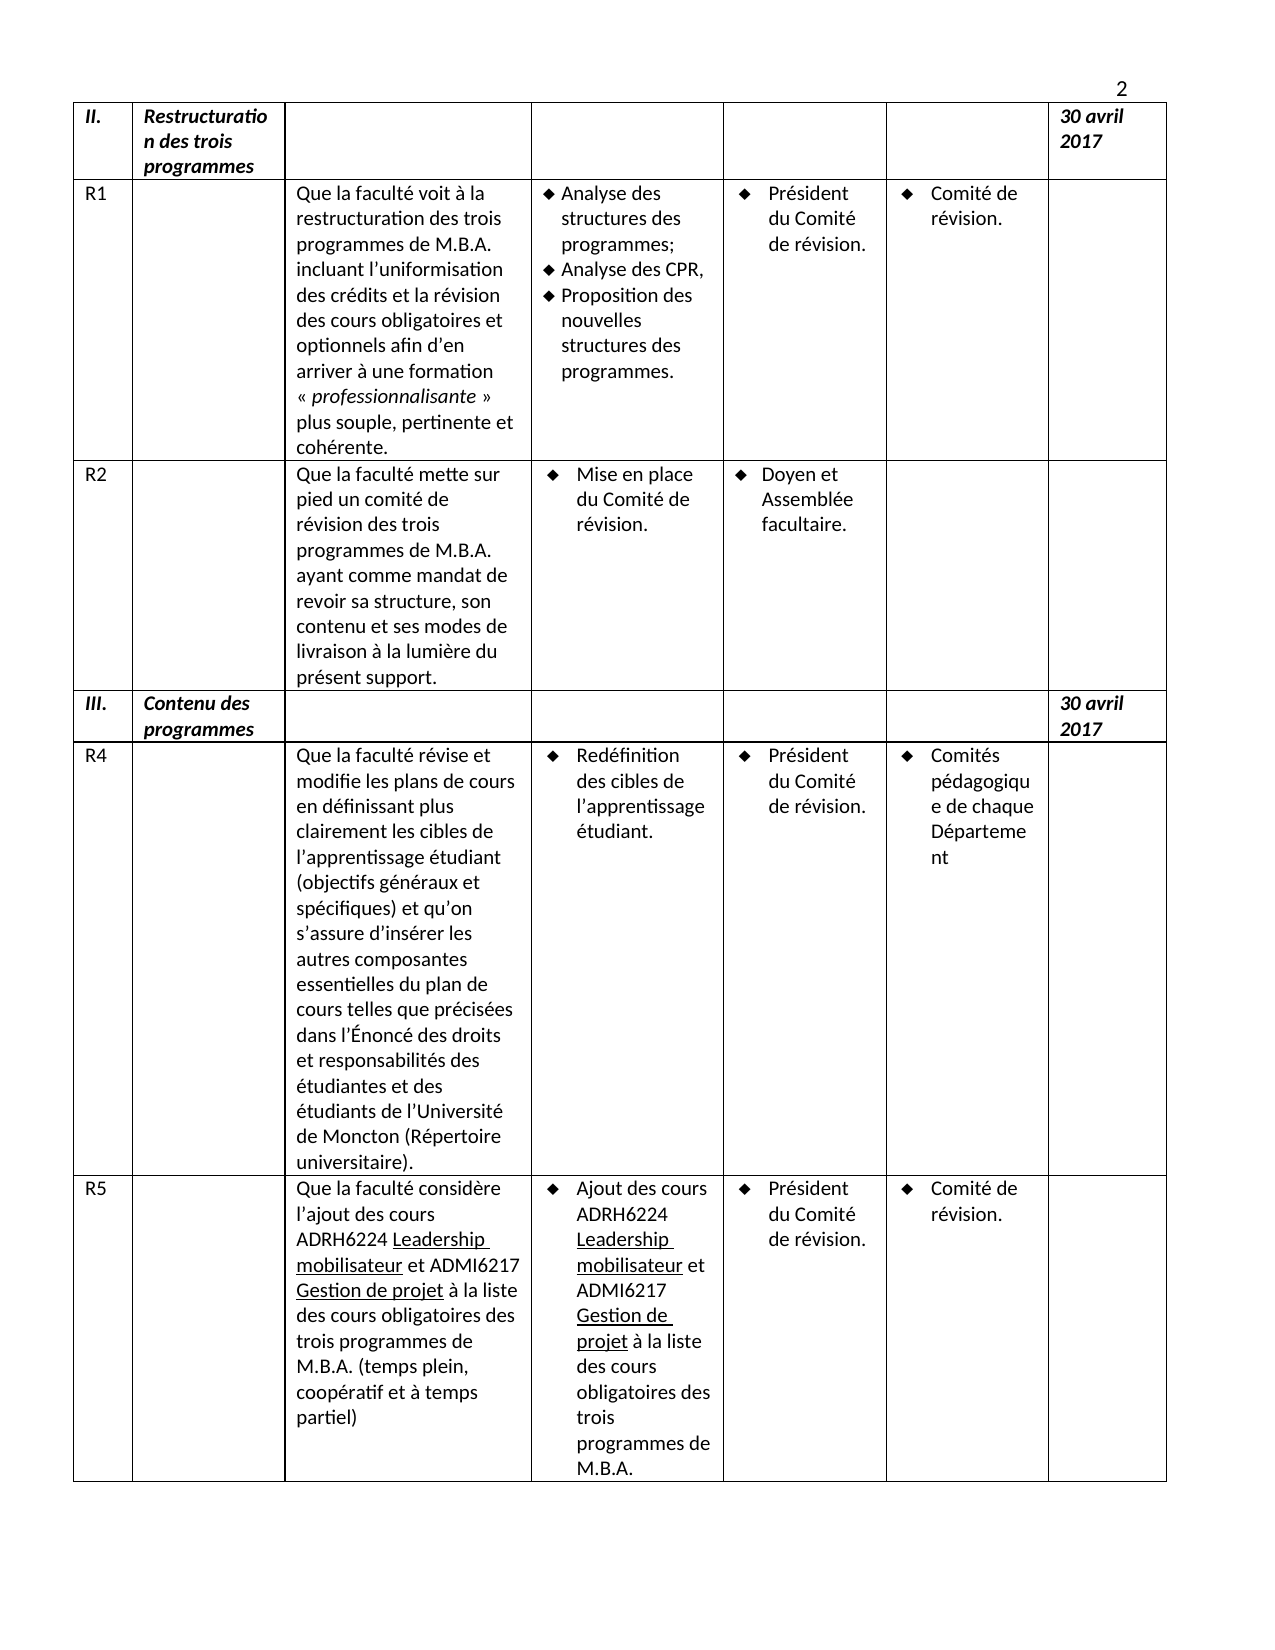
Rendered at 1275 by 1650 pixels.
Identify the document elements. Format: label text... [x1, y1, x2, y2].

table_cell Que la faculté considère l’ajout des cours ADRH6224 Leadership mobilisateur et ADMI6217 Gestion de projet à la liste des cours obligatoires des trois programmes de M.B.A. (temps plein, coopératif et à temps partiel) [286, 1176, 531, 1481]
table_cell Analyse des structures des programmes; Analyse des CPR, Proposition des nouvelles structures des programmes. [532, 180, 723, 460]
table_cell Redéfinition des cibles de l’apprentissage étudiant. [532, 743, 723, 1174]
table_cell Comités pédagogique de chaque Département [887, 743, 1048, 1174]
table_cell [1049, 1176, 1166, 1481]
table_cell III. [74, 691, 132, 741]
table_cell [133, 743, 284, 1174]
table_cell Ajout des cours ADRH6224 Leadership mobilisateur et ADMI6217 Gestion de projet à la liste des cours obligatoires des trois programmes de M.B.A. [532, 1176, 723, 1481]
table_cell R4 [74, 743, 132, 1174]
table_cell [133, 180, 284, 460]
table_cell [1049, 461, 1166, 689]
table_cell Président du Comité de révision. [724, 180, 886, 460]
table_cell Mise en place du Comité de révision. [532, 461, 723, 689]
table_cell Président du Comité de révision. [724, 1176, 886, 1481]
table_cell Que la faculté voit à la restructuration des trois programmes de M.B.A. incluant l’uniformisation des crédits et la révision des cours obligatoires et optionnels afin d’en arriver à une formation « professionnalisante » plus souple, pertinente et cohérente. [286, 180, 531, 460]
table_header [724, 103, 886, 179]
table_cell R5 [74, 1176, 132, 1481]
table_cell [887, 461, 1048, 689]
table_cell 30 avril 2017 [1049, 691, 1166, 741]
table_cell R1 [74, 180, 132, 460]
table_header 30 avril 2017 [1049, 103, 1166, 179]
table_header [286, 103, 531, 179]
table_cell [133, 461, 284, 689]
table_cell [1049, 743, 1166, 1174]
table_cell Que la faculté mette sur pied un comité de révision des trois programmes de M.B.A. ayant comme mandat de revoir sa structure, son contenu et ses modes de livraison à la lumière du présent support. [286, 461, 531, 689]
table_cell [724, 691, 886, 741]
table_cell [286, 691, 531, 741]
table_header [532, 103, 723, 179]
table_header Restructuration des trois programmes [133, 103, 284, 179]
table_cell [532, 691, 723, 741]
table_cell Comité de révision. [887, 180, 1048, 460]
table_cell Contenu des programmes [133, 691, 284, 741]
table_cell [1049, 180, 1166, 460]
table_cell Doyen et Assemblée facultaire. [724, 461, 886, 689]
table_header [887, 103, 1048, 179]
table_cell [887, 691, 1048, 741]
table_cell Que la faculté révise et modifie les plans de cours en définissant plus clairement les cibles de l’apprentissage étudiant (objectifs généraux et spécifiques) et qu’on s’assure d’insérer les autres composantes essentielles du plan de cours telles que précisées dans l’Énoncé des droits et responsabilités des étudiantes et des étudiants de l’Université de Moncton (Répertoire universitaire). [286, 743, 531, 1174]
table_cell [133, 1176, 284, 1481]
table_cell Président du Comité de révision. [724, 743, 886, 1174]
table_header II. [74, 103, 132, 179]
table_cell Comité de révision. [887, 1176, 1048, 1481]
table_cell R2 [74, 461, 132, 689]
